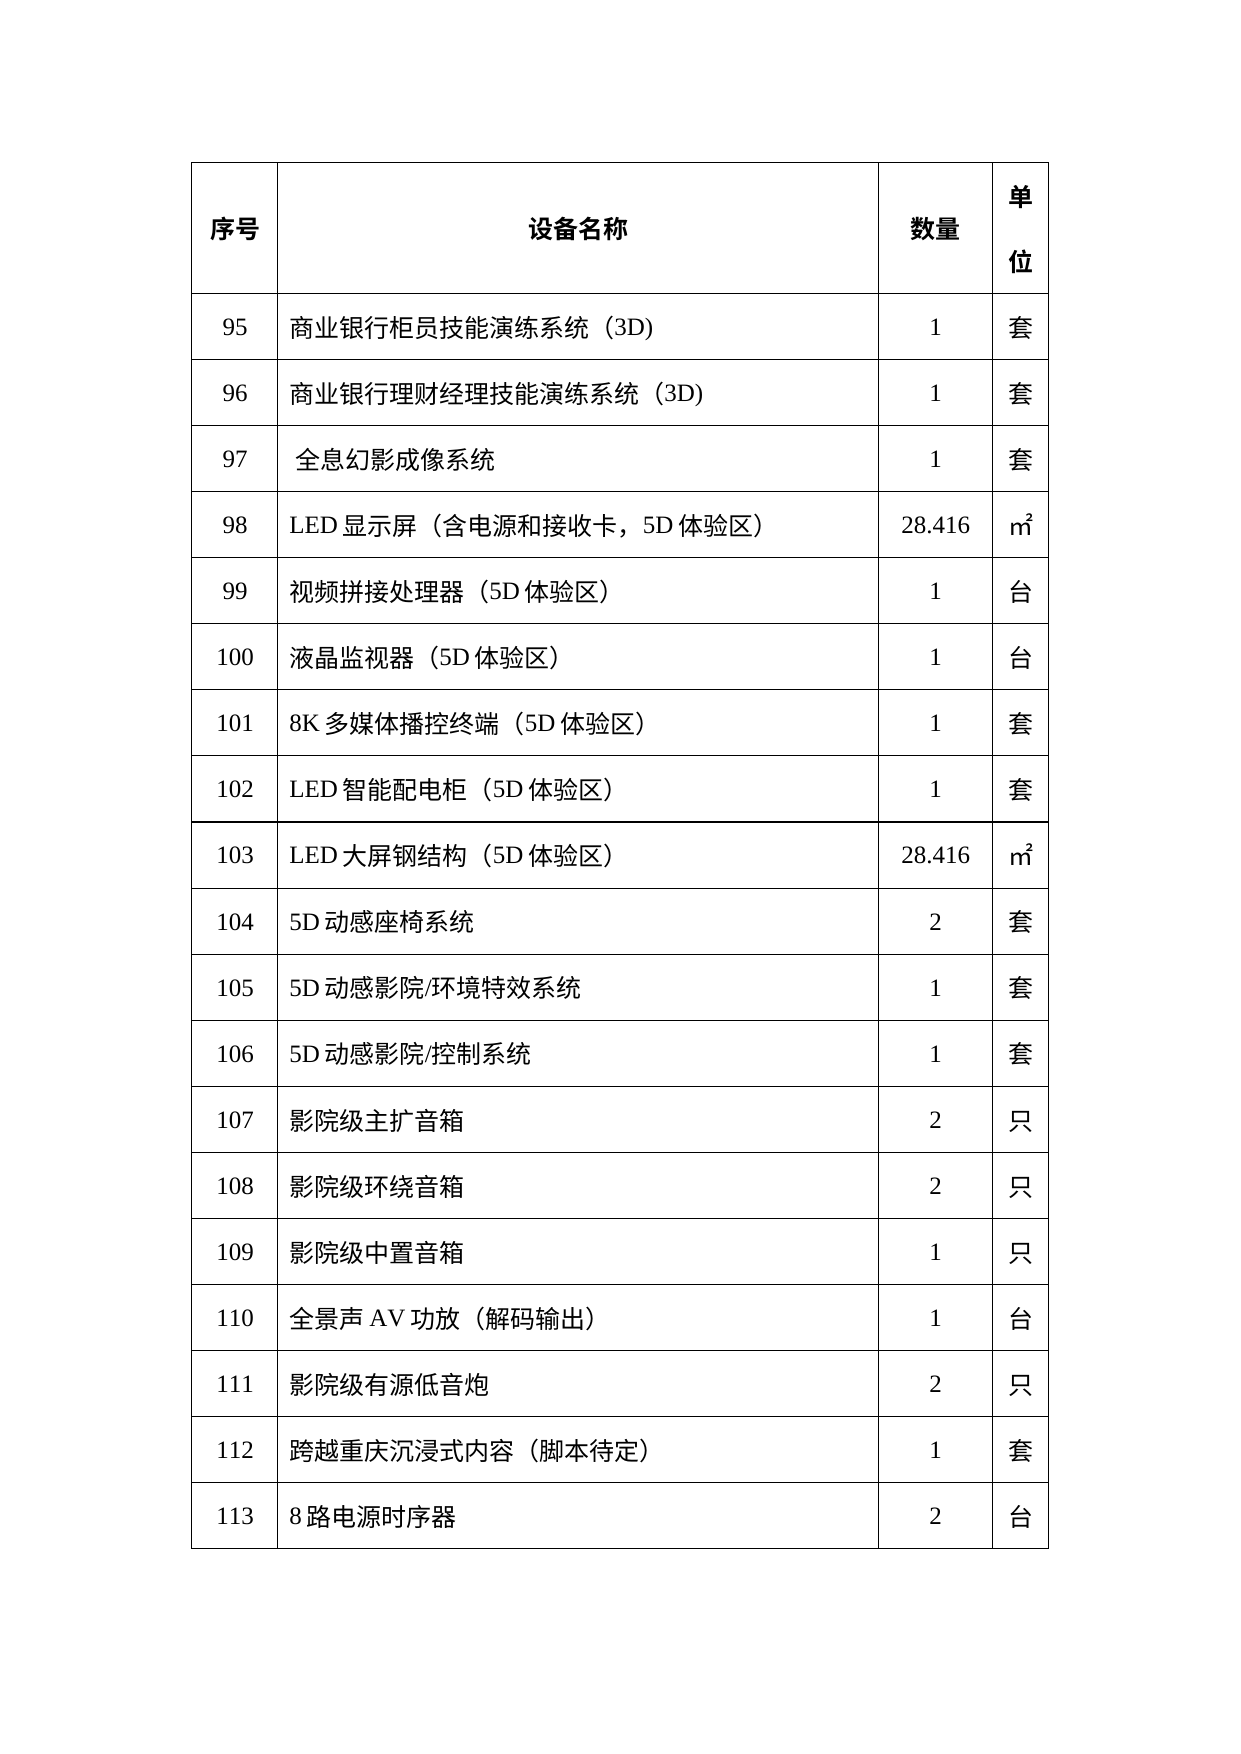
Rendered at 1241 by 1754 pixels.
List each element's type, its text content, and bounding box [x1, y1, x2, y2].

table_cell ㎡ [993, 492, 1048, 557]
table_cell 102 [192, 756, 277, 821]
table_cell 1 [879, 624, 992, 689]
table_cell 1 [879, 294, 992, 359]
table_cell 商业银行柜员技能演练系统（3D) [278, 294, 878, 359]
table_cell 100 [192, 624, 277, 689]
table_header 序号 [192, 163, 277, 293]
table_cell 1 [879, 955, 992, 1019]
table_cell 28.416 [879, 823, 992, 887]
table_cell 109 [192, 1219, 277, 1284]
table_cell 2 [879, 1483, 992, 1548]
table_cell 只 [993, 1153, 1048, 1218]
table_cell 95 [192, 294, 277, 359]
table_cell LED大屏钢结构（5D体验区） [278, 823, 878, 887]
table_cell 107 [192, 1087, 277, 1152]
table_cell 1 [879, 756, 992, 821]
table_cell 106 [192, 1021, 277, 1086]
table_cell 2 [879, 1087, 992, 1152]
table_cell 套 [993, 1417, 1048, 1482]
table_cell 套 [993, 1021, 1048, 1086]
table_cell 台 [993, 558, 1048, 623]
table_cell 101 [192, 690, 277, 755]
table_cell 103 [192, 823, 277, 887]
table_cell 1 [879, 1285, 992, 1350]
table_cell 110 [192, 1285, 277, 1350]
table_cell 98 [192, 492, 277, 557]
table_cell 1 [879, 690, 992, 755]
table_cell 8K多媒体播控终端（5D体验区） [278, 690, 878, 755]
table_cell 液晶监视器（5D体验区） [278, 624, 878, 689]
table_cell 影院级有源低音炮 [278, 1351, 878, 1416]
table_cell 2 [879, 889, 992, 953]
table_cell 96 [192, 360, 277, 425]
table_cell 全息幻影成像系统 [278, 426, 878, 491]
table_cell 5D动感影院/控制系统 [278, 1021, 878, 1086]
table_header 数量 [879, 163, 992, 293]
table_cell LED显示屏（含电源和接收卡，5D体验区） [278, 492, 878, 557]
table_cell 只 [993, 1351, 1048, 1416]
table_cell 1 [879, 360, 992, 425]
table_cell 2 [879, 1351, 992, 1416]
table_cell 影院级中置音箱 [278, 1219, 878, 1284]
table_cell 只 [993, 1087, 1048, 1152]
table_header 设备名称 [278, 163, 878, 293]
table_header 单位 [993, 163, 1048, 293]
table_cell 28.416 [879, 492, 992, 557]
table_cell 112 [192, 1417, 277, 1482]
table_cell 台 [993, 1285, 1048, 1350]
table_cell 视频拼接处理器（5D体验区） [278, 558, 878, 623]
table_cell 2 [879, 1153, 992, 1218]
table_cell 1 [879, 426, 992, 491]
table_cell 台 [993, 624, 1048, 689]
table_cell 111 [192, 1351, 277, 1416]
table_cell 影院级主扩音箱 [278, 1087, 878, 1152]
table_cell 1 [879, 1021, 992, 1086]
table_cell 套 [993, 426, 1048, 491]
table_cell 套 [993, 955, 1048, 1019]
table_cell 套 [993, 690, 1048, 755]
table_cell 105 [192, 955, 277, 1019]
table_cell 5D动感影院/环境特效系统 [278, 955, 878, 1019]
table_cell 1 [879, 558, 992, 623]
table_cell 113 [192, 1483, 277, 1548]
table_cell 108 [192, 1153, 277, 1218]
table_cell 套 [993, 294, 1048, 359]
table_cell 97 [192, 426, 277, 491]
table_cell 8路电源时序器 [278, 1483, 878, 1548]
table_cell 99 [192, 558, 277, 623]
table_cell 5D动感座椅系统 [278, 889, 878, 953]
table_cell 全景声AV功放（解码输出） [278, 1285, 878, 1350]
table_cell 套 [993, 756, 1048, 821]
table_cell 1 [879, 1219, 992, 1284]
table_cell 套 [993, 360, 1048, 425]
table_cell 1 [879, 1417, 992, 1482]
table_cell 商业银行理财经理技能演练系统（3D) [278, 360, 878, 425]
table_cell 套 [993, 889, 1048, 953]
table_cell 影院级环绕音箱 [278, 1153, 878, 1218]
table_cell LED智能配电柜（5D体验区） [278, 756, 878, 821]
table_cell 只 [993, 1219, 1048, 1284]
table_cell ㎡ [993, 823, 1048, 887]
table_cell 台 [993, 1483, 1048, 1548]
table_cell 104 [192, 889, 277, 953]
table_cell 跨越重庆沉浸式内容（脚本待定） [278, 1417, 878, 1482]
